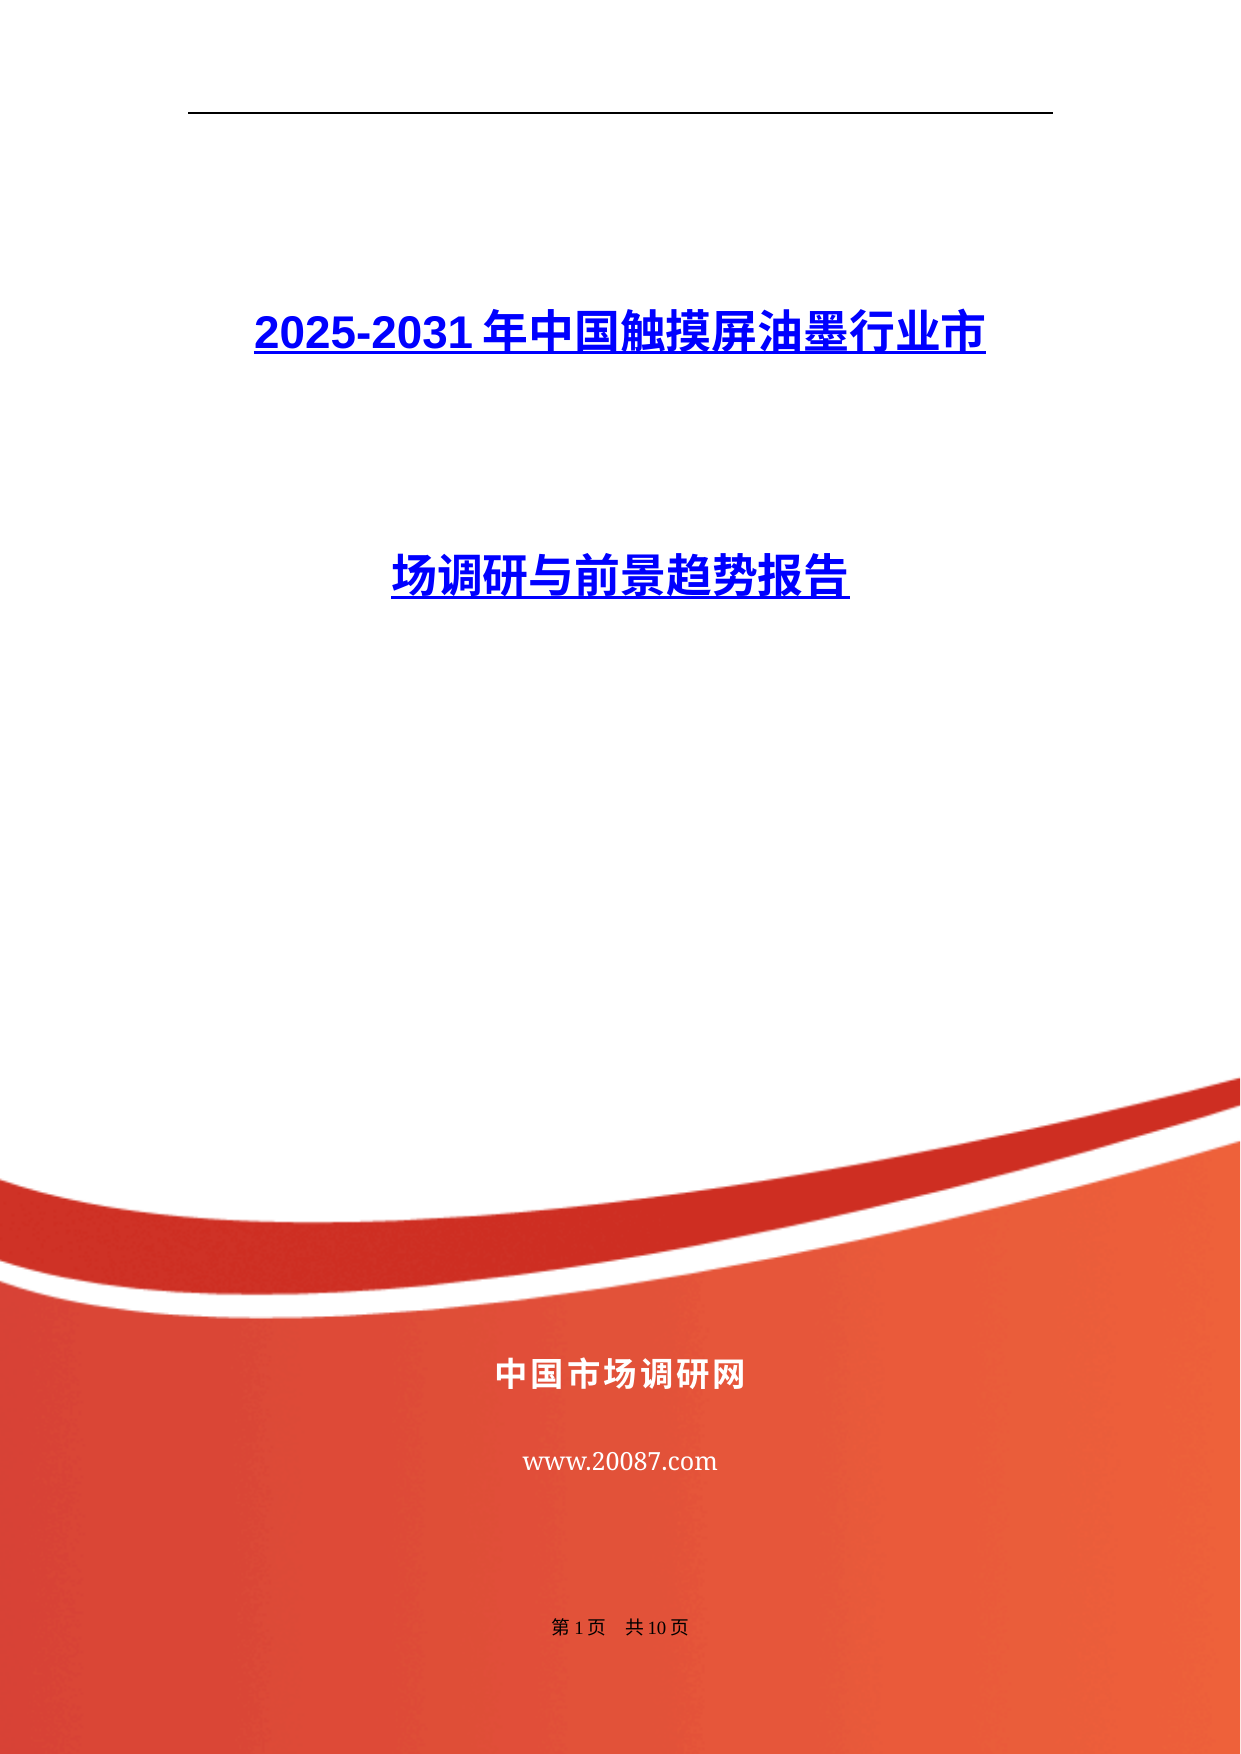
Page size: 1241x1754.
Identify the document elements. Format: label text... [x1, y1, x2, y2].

subtitle 中国市场调研网 [187, 1339, 1053, 1404]
picture [0, 1006, 1241, 1754]
table_header 2025-2031年中国触摸屏油墨行业市场调研与前景趋势报告 [188, 207, 1053, 773]
text www.20087.com [187, 1428, 1053, 1493]
